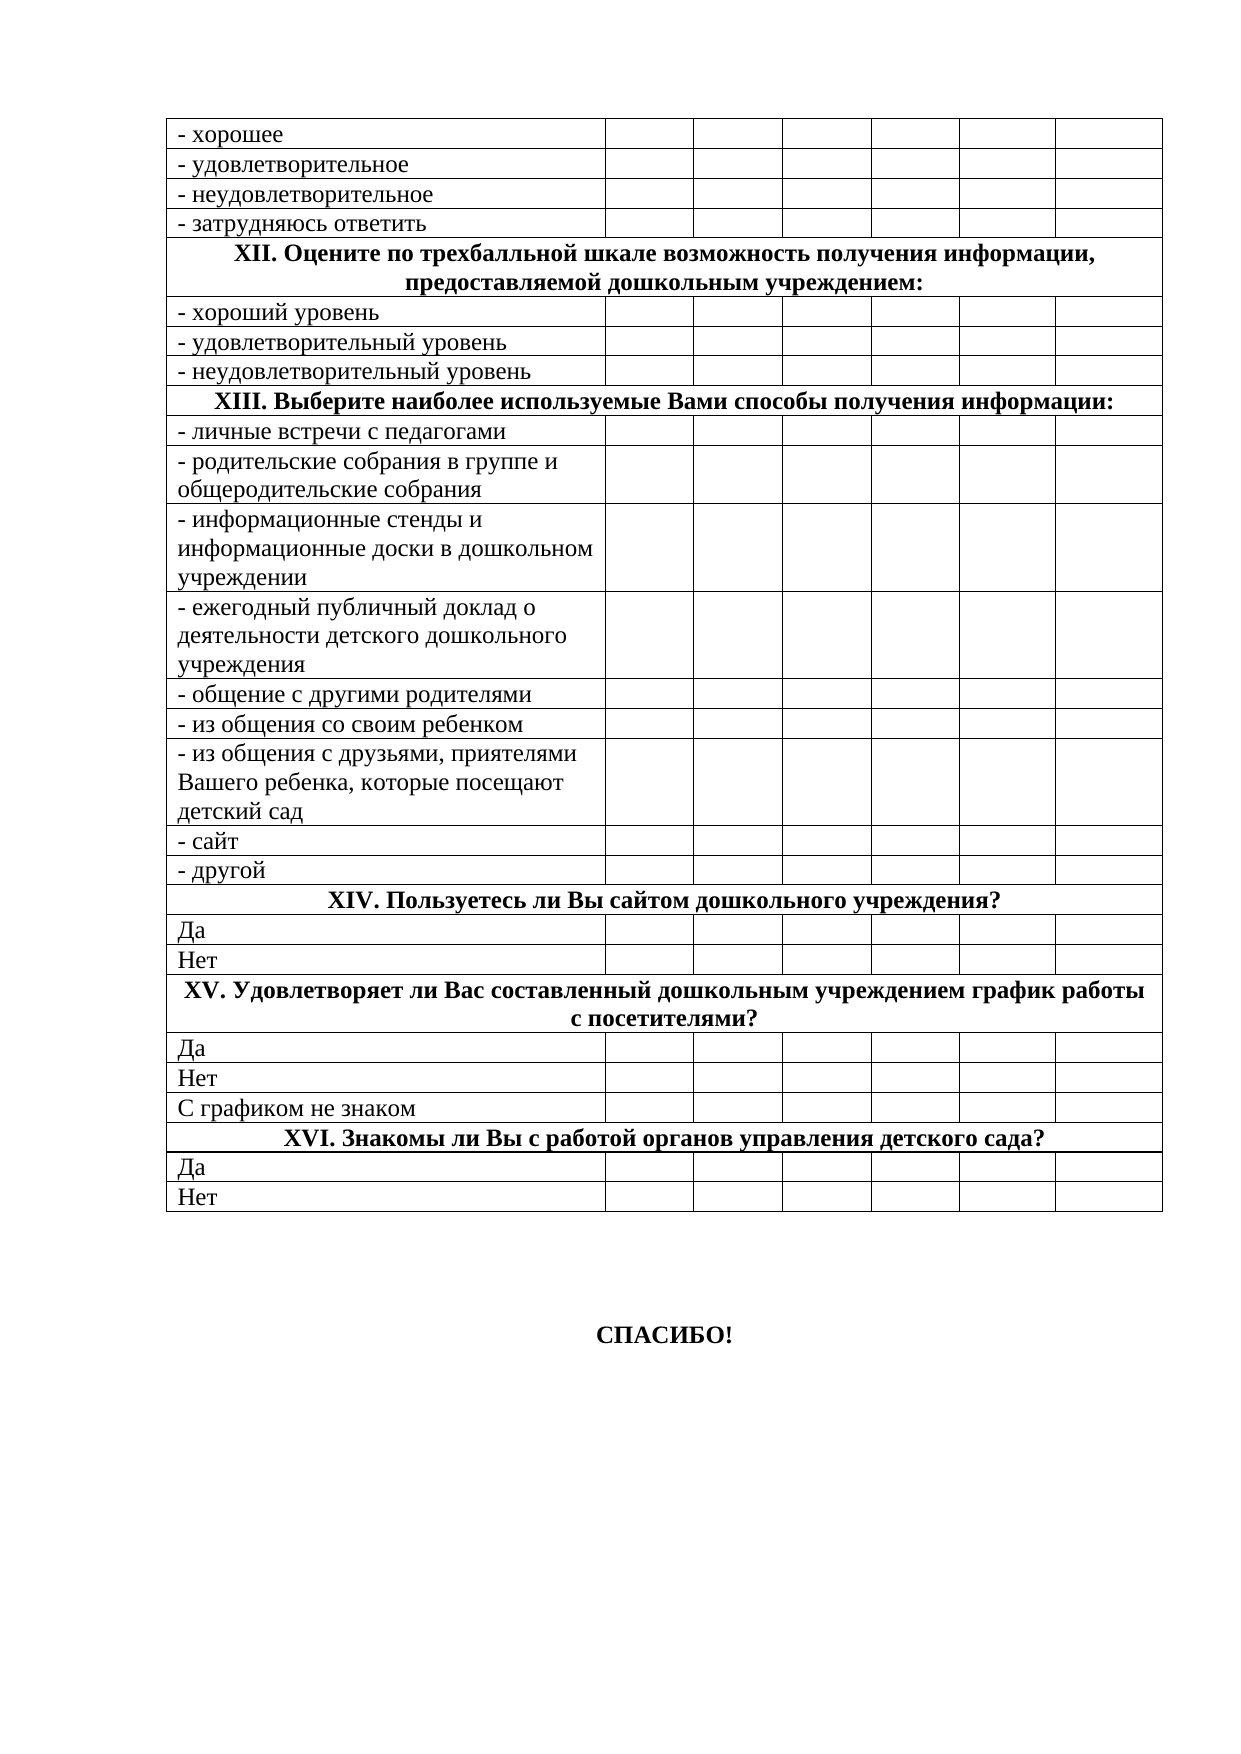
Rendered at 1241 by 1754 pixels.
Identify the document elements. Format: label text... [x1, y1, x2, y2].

table_cell [1056, 1033, 1162, 1062]
table_cell - личные встречи с педагогами [167, 416, 605, 445]
table_cell [606, 416, 693, 445]
table_cell [1056, 1182, 1162, 1211]
table_cell [606, 739, 693, 825]
table_cell [694, 1093, 782, 1122]
table_cell [1056, 739, 1162, 825]
table_cell [606, 446, 693, 503]
table_cell [694, 1153, 782, 1181]
table_cell [606, 679, 693, 708]
table_cell [1056, 709, 1162, 737]
table_cell [1056, 679, 1162, 708]
table_cell [694, 709, 782, 737]
table_cell [872, 297, 959, 326]
table_cell [783, 209, 871, 237]
table_cell - хорошее [167, 119, 605, 148]
table_cell [783, 1033, 871, 1062]
table_cell XVI. Знакомы ли Вы с работой органов управления детского сада? [167, 1123, 1162, 1151]
table_cell [960, 679, 1055, 708]
table_cell [783, 179, 871, 207]
table_cell [783, 915, 871, 944]
table_cell [960, 915, 1055, 944]
table_cell [694, 739, 782, 825]
table_cell [783, 416, 871, 445]
table_cell Нет [167, 1182, 605, 1211]
table_cell [960, 856, 1055, 884]
table_cell [694, 179, 782, 207]
table_cell [783, 945, 871, 974]
table_cell [872, 327, 959, 355]
table_cell [872, 1093, 959, 1122]
table_cell [783, 504, 871, 591]
table_cell [606, 945, 693, 974]
table_cell [694, 679, 782, 708]
table_cell [606, 1033, 693, 1062]
table_cell [872, 679, 959, 708]
table_cell [960, 416, 1055, 445]
table_cell [1056, 416, 1162, 445]
table_cell [872, 119, 959, 148]
table_cell [872, 826, 959, 854]
table_cell [960, 709, 1055, 737]
text СПАСИБО! [177, 1320, 1152, 1348]
table_cell [694, 209, 782, 237]
table_cell [960, 327, 1055, 355]
table_cell [606, 179, 693, 207]
table_cell [960, 826, 1055, 854]
table_cell [960, 356, 1055, 385]
table_cell [960, 209, 1055, 237]
table_cell - из общения с друзьями, приятелями Вашего ребенка, которые посещают детский сад [167, 739, 605, 825]
table_cell [606, 327, 693, 355]
table_cell [872, 149, 959, 178]
table_cell [606, 1063, 693, 1092]
table_cell [872, 856, 959, 884]
table_cell [783, 149, 871, 178]
table_cell [694, 327, 782, 355]
table_cell [1056, 945, 1162, 974]
table_cell [606, 1153, 693, 1181]
table_cell [960, 149, 1055, 178]
table_cell [694, 1063, 782, 1092]
table_cell [694, 1033, 782, 1062]
table_cell XV. Удовлетворяет ли Вас составленный дошкольным учреждением график работы с посетителями? [167, 975, 1162, 1032]
table_cell [783, 1063, 871, 1092]
table_cell [872, 1033, 959, 1062]
table_cell Нет [167, 945, 605, 974]
table_cell Да [167, 1033, 605, 1062]
table_cell [960, 504, 1055, 591]
table_cell [783, 709, 871, 737]
table_cell [606, 709, 693, 737]
table_cell [872, 739, 959, 825]
table_cell [960, 297, 1055, 326]
table_cell [783, 1182, 871, 1211]
table_cell - родительские собрания в группе и общеродительские собрания [167, 446, 605, 503]
table_cell [606, 209, 693, 237]
table_cell [960, 1182, 1055, 1211]
table_cell [1056, 297, 1162, 326]
table_cell [1056, 1063, 1162, 1092]
table_cell [694, 826, 782, 854]
table_cell - хороший уровень [167, 297, 605, 326]
table_cell [694, 356, 782, 385]
table_cell [1056, 356, 1162, 385]
table_cell - общение с другими родителями [167, 679, 605, 708]
table_cell - сайт [167, 826, 605, 854]
table_cell [694, 416, 782, 445]
table_cell - удовлетворительное [167, 149, 605, 178]
table_cell [872, 209, 959, 237]
table_cell [960, 446, 1055, 503]
table_cell [872, 945, 959, 974]
table_cell [606, 119, 693, 148]
table_cell [606, 1093, 693, 1122]
table_cell - информационные стенды и информационные доски в дошкольном учреждении [167, 504, 605, 591]
table_cell - из общения со своим ребенком [167, 709, 605, 737]
table_cell XIV. Пользуетесь ли Вы сайтом дошкольного учреждения? [167, 885, 1162, 914]
table_cell [1056, 179, 1162, 207]
table_cell [783, 739, 871, 825]
table_cell [872, 592, 959, 678]
table_cell [1056, 592, 1162, 678]
table_cell [783, 1153, 871, 1181]
table_cell [694, 592, 782, 678]
table_cell [783, 679, 871, 708]
table_cell [872, 446, 959, 503]
table_cell [694, 504, 782, 591]
table_cell [694, 297, 782, 326]
table_cell [960, 1033, 1055, 1062]
table_cell XIII. Выберите наиболее используемые Вами способы получения информации: [167, 386, 1162, 415]
table_cell Да [167, 1153, 605, 1181]
table_cell [1056, 446, 1162, 503]
table_cell [694, 119, 782, 148]
table_cell - другой [167, 856, 605, 884]
table_cell [694, 856, 782, 884]
table_cell - неудовлетворительное [167, 179, 605, 207]
table_cell [694, 945, 782, 974]
table_cell [606, 356, 693, 385]
table_cell [1056, 119, 1162, 148]
table_cell [872, 1153, 959, 1181]
table_cell [960, 945, 1055, 974]
table_cell [872, 356, 959, 385]
table_cell [783, 592, 871, 678]
table_cell [694, 1182, 782, 1211]
table_cell [1056, 826, 1162, 854]
table_cell [960, 592, 1055, 678]
table_cell [606, 1182, 693, 1211]
table_cell [606, 297, 693, 326]
table_cell [1056, 209, 1162, 237]
table_cell [694, 446, 782, 503]
table_cell [783, 119, 871, 148]
table_cell [783, 1093, 871, 1122]
table_cell [694, 149, 782, 178]
table_cell [1056, 327, 1162, 355]
table_cell [694, 915, 782, 944]
table_cell [960, 179, 1055, 207]
table_cell [1056, 1153, 1162, 1181]
table_cell [783, 356, 871, 385]
table_cell [872, 709, 959, 737]
table_cell [960, 1063, 1055, 1092]
table_cell - ежегодный публичный доклад о деятельности детского дошкольного учреждения [167, 592, 605, 678]
table_cell [783, 446, 871, 503]
table_cell [960, 739, 1055, 825]
table_cell - неудовлетворительный уровень [167, 356, 605, 385]
table_cell [783, 327, 871, 355]
table_cell [783, 297, 871, 326]
table_cell [872, 504, 959, 591]
table_cell [606, 504, 693, 591]
table_cell [606, 856, 693, 884]
table_cell [1056, 856, 1162, 884]
table_cell [1056, 149, 1162, 178]
table_cell [1056, 915, 1162, 944]
table_cell [1056, 504, 1162, 591]
table_cell [872, 179, 959, 207]
table_cell [783, 826, 871, 854]
table_cell [606, 149, 693, 178]
table_cell [872, 1063, 959, 1092]
table_cell [1056, 1093, 1162, 1122]
table_cell [872, 915, 959, 944]
table_cell [960, 119, 1055, 148]
table_cell [606, 592, 693, 678]
table_cell [606, 915, 693, 944]
table_cell [606, 826, 693, 854]
table_cell XII. Оцените по трехбалльной шкале возможность получения информации, предоставляемой дошкольным учреждением: [167, 238, 1162, 296]
table_cell Нет [167, 1063, 605, 1092]
table_cell [872, 416, 959, 445]
table_cell [783, 856, 871, 884]
table_cell Да [167, 915, 605, 944]
table_cell [960, 1093, 1055, 1122]
table_cell [872, 1182, 959, 1211]
table_cell С графиком не знаком [167, 1093, 605, 1122]
table_cell - затрудняюсь ответить [167, 209, 605, 237]
table_cell [960, 1153, 1055, 1181]
table_cell - удовлетворительный уровень [167, 327, 605, 355]
